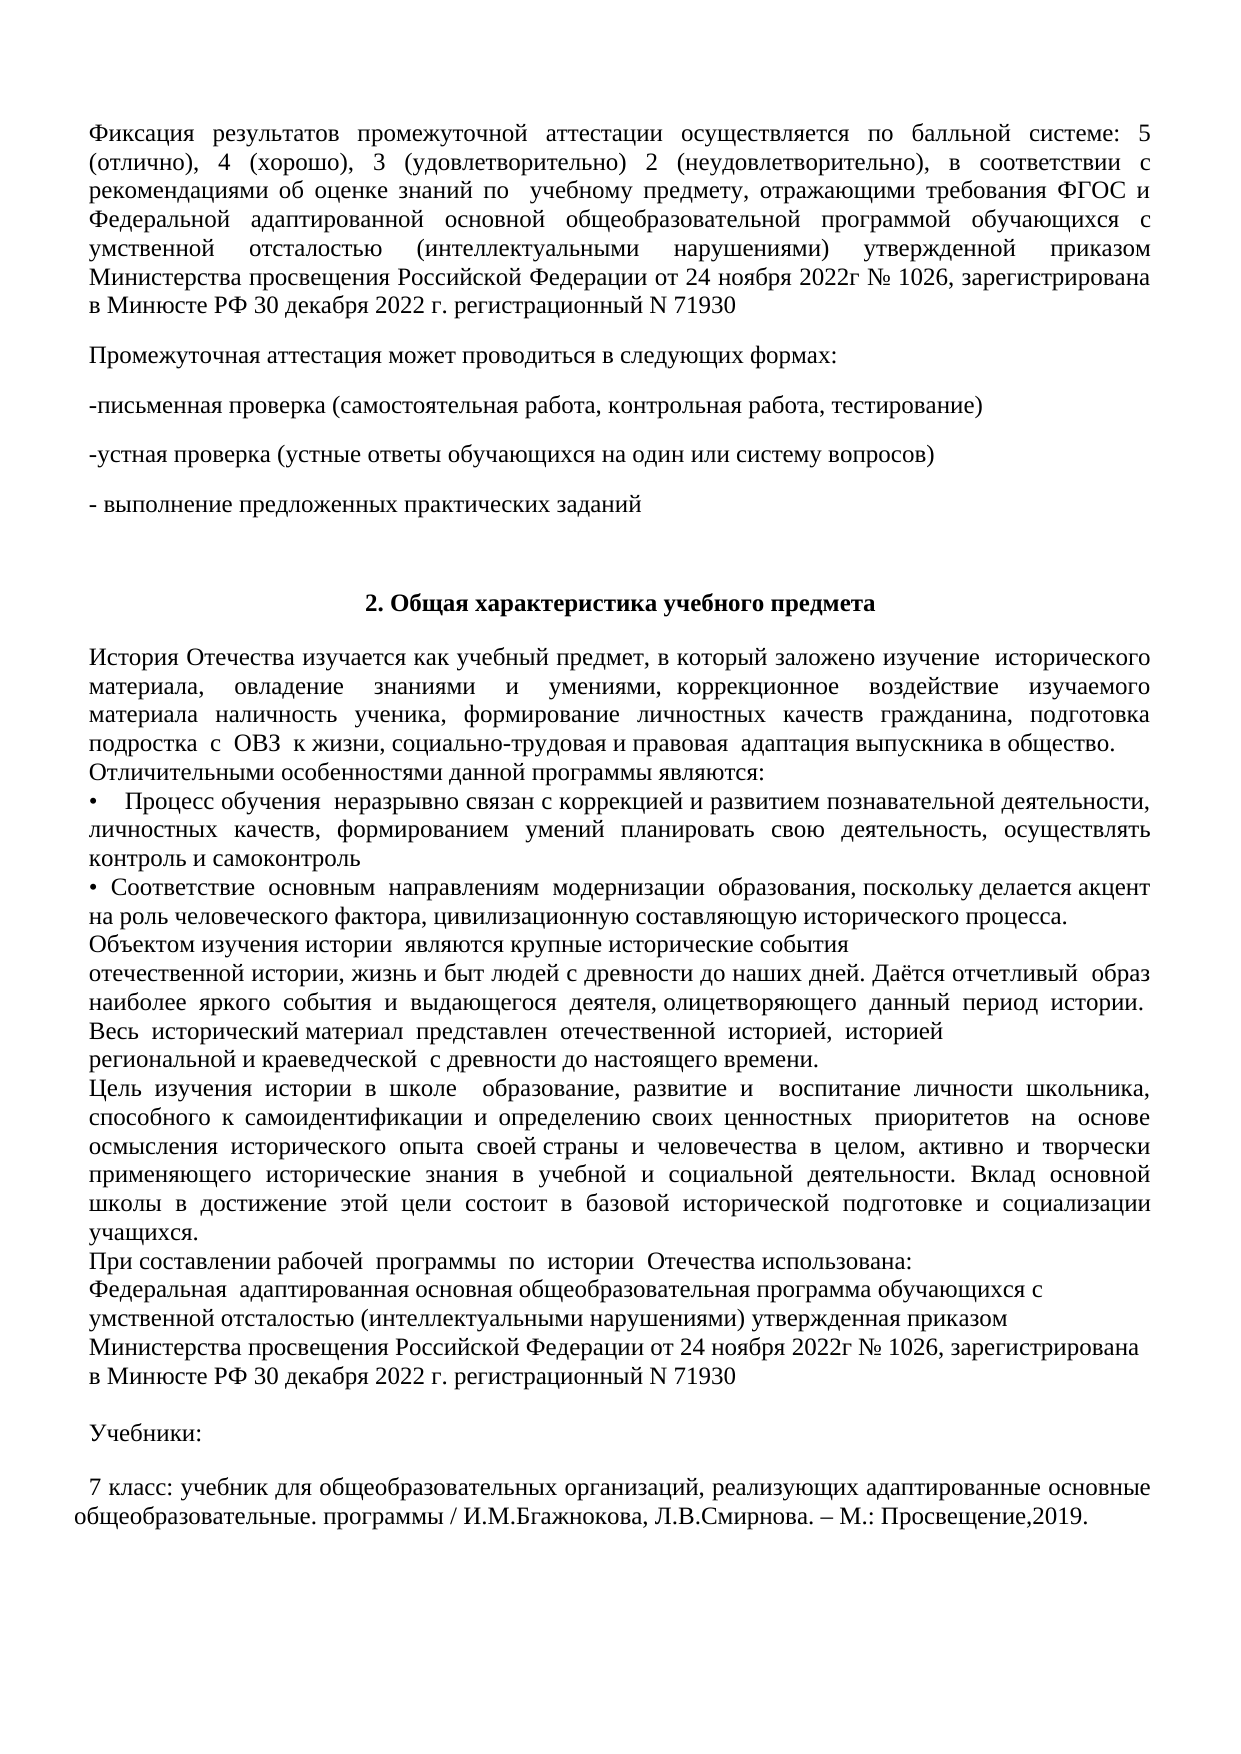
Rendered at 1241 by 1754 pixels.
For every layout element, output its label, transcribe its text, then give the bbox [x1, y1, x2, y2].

text отечественной истории, жизнь и быт людей с древности до наших дней. Даётся отчетливый образ наиболее яркого события и выдающегося деятеля, олицетворяющего данный период истории. [89, 958, 1152, 1016]
text региональной и краеведческой с древности до настоящего времени. [89, 1044, 1152, 1073]
text Фиксация результатов промежуточной аттестации осуществляется по балльной системе: 5 (отлично), 4 (хорошо), 3 (удовлетворительно) 2 (неудовлетворительно), в соответствии с рекомендациями об оценке знаний по учебному предмету, отражающими требования ФГОС и Федеральной адаптированной основной общеобразовательной программой обучающихся с умственной отсталостью (интеллектуальными нарушениями) утвержденной приказом Министерства просвещения Российской Федерации от 24 ноября 2022г № 1026, зарегистрирована в Минюсте РФ 30 декабря 2022 г. регистрационный N 71930 [89, 118, 1152, 319]
text История Отечества изучается как учебный предмет, в который заложено изучение исторического материала, овладение знаниями и умениями, коррекционное воздействие изучаемого материала наличность ученика, формирование личностных качеств гражданина, подготовка подростка с ОВЗ к жизни, социально-трудовая и правовая адаптация выпускника в общество. [89, 642, 1152, 757]
text 7 класс: учебник для общеобразовательных организаций, реализующих адаптированные основные общеобразовательные. программы / И.М.Бгажнокова, Л.В.Смирнова. – М.: Просвещение,2019. [74, 1472, 1152, 1529]
text -письменная проверка (самостоятельная работа, контрольная работа, тестирование) [89, 390, 1152, 418]
text -устная проверка (устные ответы обучающихся на один или систему вопросов) [89, 439, 1152, 468]
text 2. Общая характеристика учебного предмета [74, 588, 1152, 617]
text Объектом изучения истории являются крупные исторические события [89, 929, 1152, 958]
text При составлении рабочей программы по истории Отечества использована: [89, 1246, 1152, 1274]
text Отличительными особенностями данной программы являются: [89, 757, 1152, 786]
text • Процесс обучения неразрывно связан с коррекцией и развитием познавательной деятельности, личностных качеств, формированием умений планировать свою деятельность, осуществлять контроль и самоконтроль [89, 786, 1152, 872]
text Федеральная адаптированная основная общеобразовательная программа обучающихся с умственной отсталостью (интеллектуальными нарушениями) утвержденная приказом Министерства просвещения Российской Федерации от 24 ноября 2022г № 1026, зарегистрирована в Минюсте РФ 30 декабря 2022 г. регистрационный N 71930 [89, 1274, 1152, 1389]
text Весь исторический материал представлен отечественной историей, историей [89, 1016, 1152, 1044]
text - выполнение предложенных практических заданий [89, 489, 1152, 518]
text • Соответствие основным направлениям модернизации образования, поскольку делается акцент на роль человеческого фактора, цивилизационную составляющую исторического процесса. [89, 872, 1152, 929]
text Промежуточная аттестация может проводиться в следующих формах: [89, 340, 1152, 369]
text Цель изучения истории в школе образование, развитие и воспитание личности школьника, способного к самоидентификации и определению своих ценностных приоритетов на основе осмысления исторического опыта своей страны и человечества в целом, активно и творчески применяющего исторические знания в учебной и социальной деятельности. Вклад основной школы в достижение этой цели состоит в базовой исторической подготовке и социализации учащихся. [89, 1073, 1152, 1246]
text Учебники: [74, 1418, 1152, 1447]
